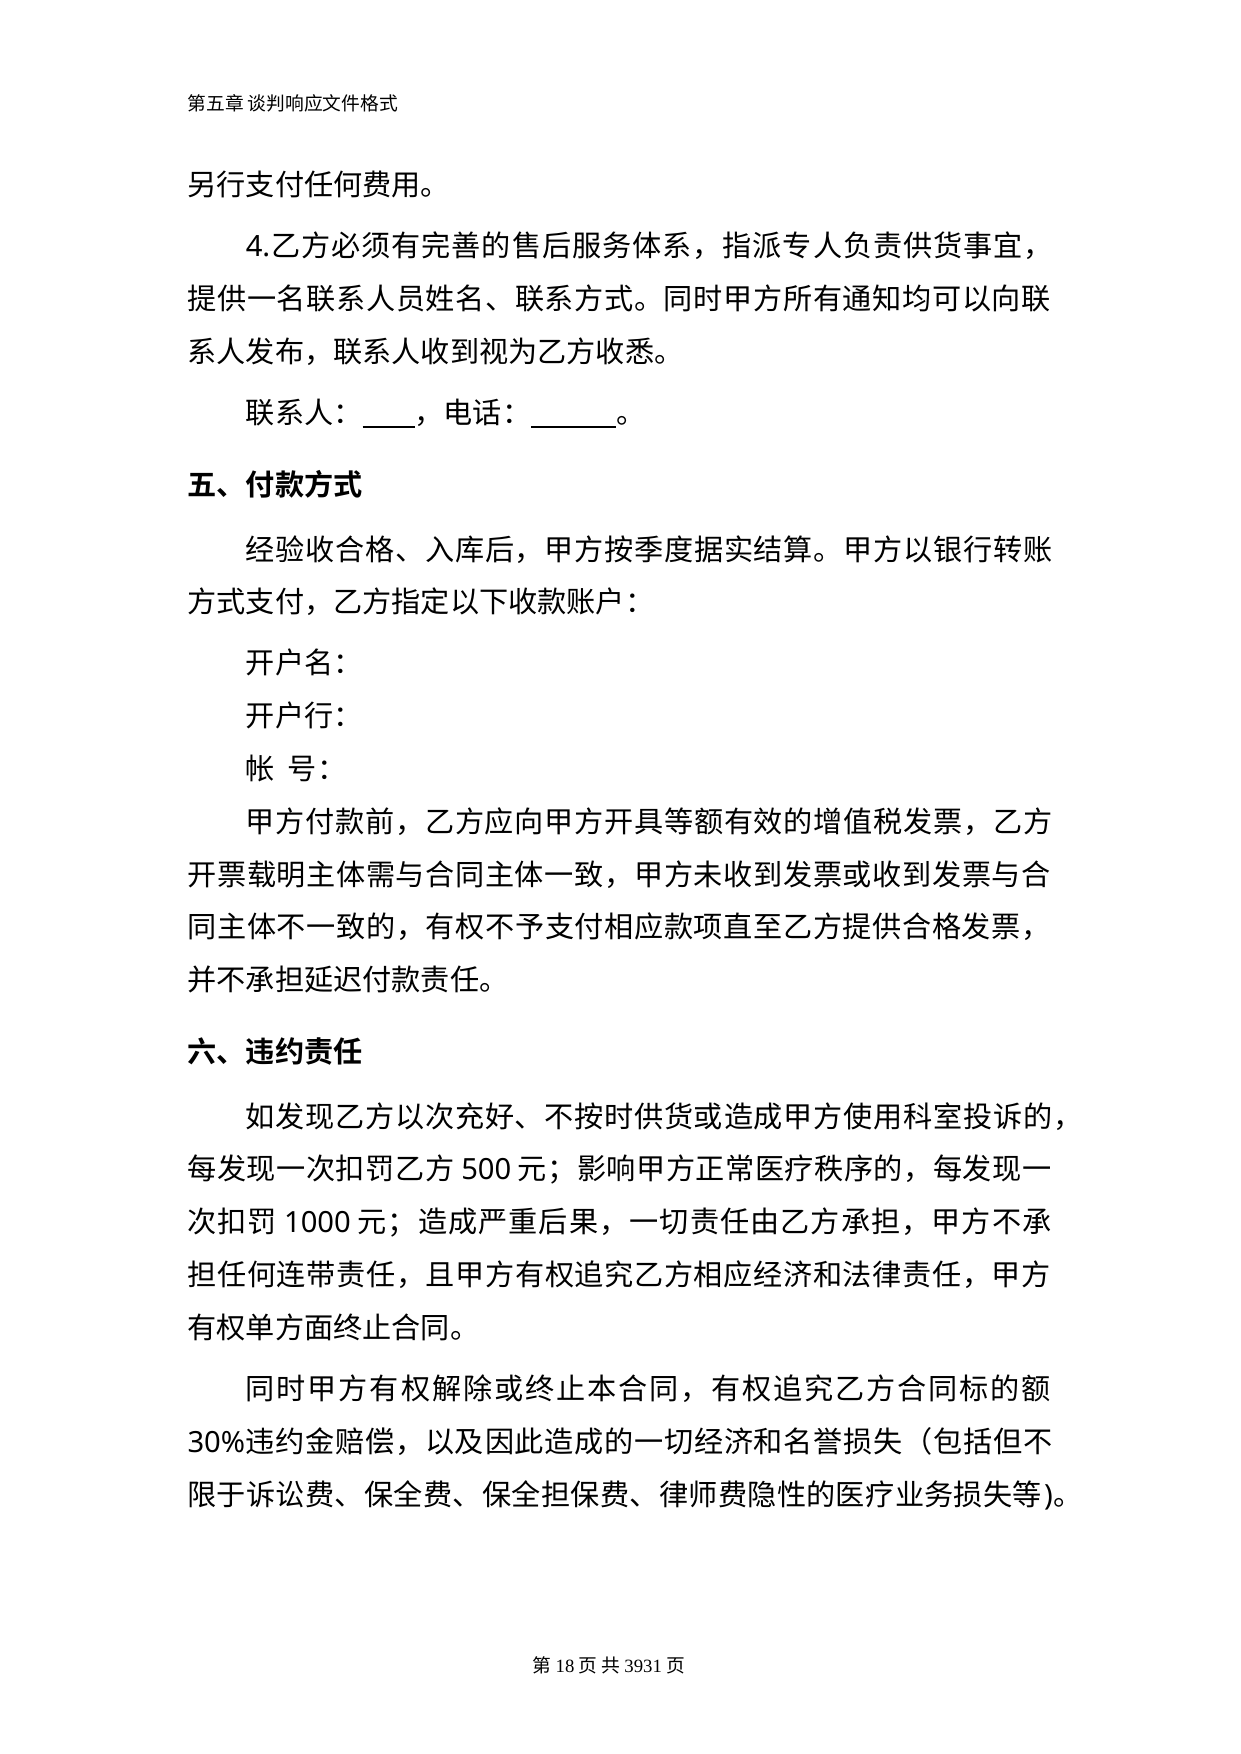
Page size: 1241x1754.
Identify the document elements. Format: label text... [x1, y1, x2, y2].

text 如发现乙方以次充好、不按时供货或造成甲方使用科室投诉的，每发现一次扣罚乙方500元；影响甲方正常医疗秩序的，每发现一次扣罚1000元；造成严重后果，一切责任由乙方承担，甲方不承担任何连带责任，且甲方有权追究乙方相应经济和法律责任，甲方有权单方面终止合同。 [187, 1093, 1053, 1347]
text 同时甲方有权解除或终止本合同，有权追究乙方合同标的额30%违约金赔偿，以及因此造成的一切经济和名誉损失（包括但不限于诉讼费、保全费、保全担保费、律师费隐性的医疗业务损失等)。 [187, 1366, 1053, 1545]
text 经验收合格、入库后，甲方按季度据实结算。甲方以银行转账方式支付，乙方指定以下收款账户： [187, 526, 1053, 621]
text 联系人： ，电话： 。 [187, 389, 1053, 432]
text 帐 号： [187, 745, 1053, 788]
subtitle 六、违约责任 [187, 1018, 1053, 1083]
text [187, 162, 1053, 204]
text 4.乙方必须有完善的售后服务体系，指派专人负责供货事宜，提供一名联系人员姓名、联系方式。同时甲方所有通知均可以向联系人发布，联系人收到视为乙方收悉。 [187, 223, 1053, 371]
text 开户行： [187, 693, 1053, 735]
text 甲方付款前，乙方应向甲方开具等额有效的增值税发票，乙方开票载明主体需与合同主体一致，甲方未收到发票或收到发票与合同主体不一致的，有权不予支付相应款项直至乙方提供合格发票，并不承担延迟付款责任。 [187, 798, 1053, 999]
text 开户名： [187, 640, 1053, 682]
subtitle 五、付款方式 [187, 451, 1053, 516]
